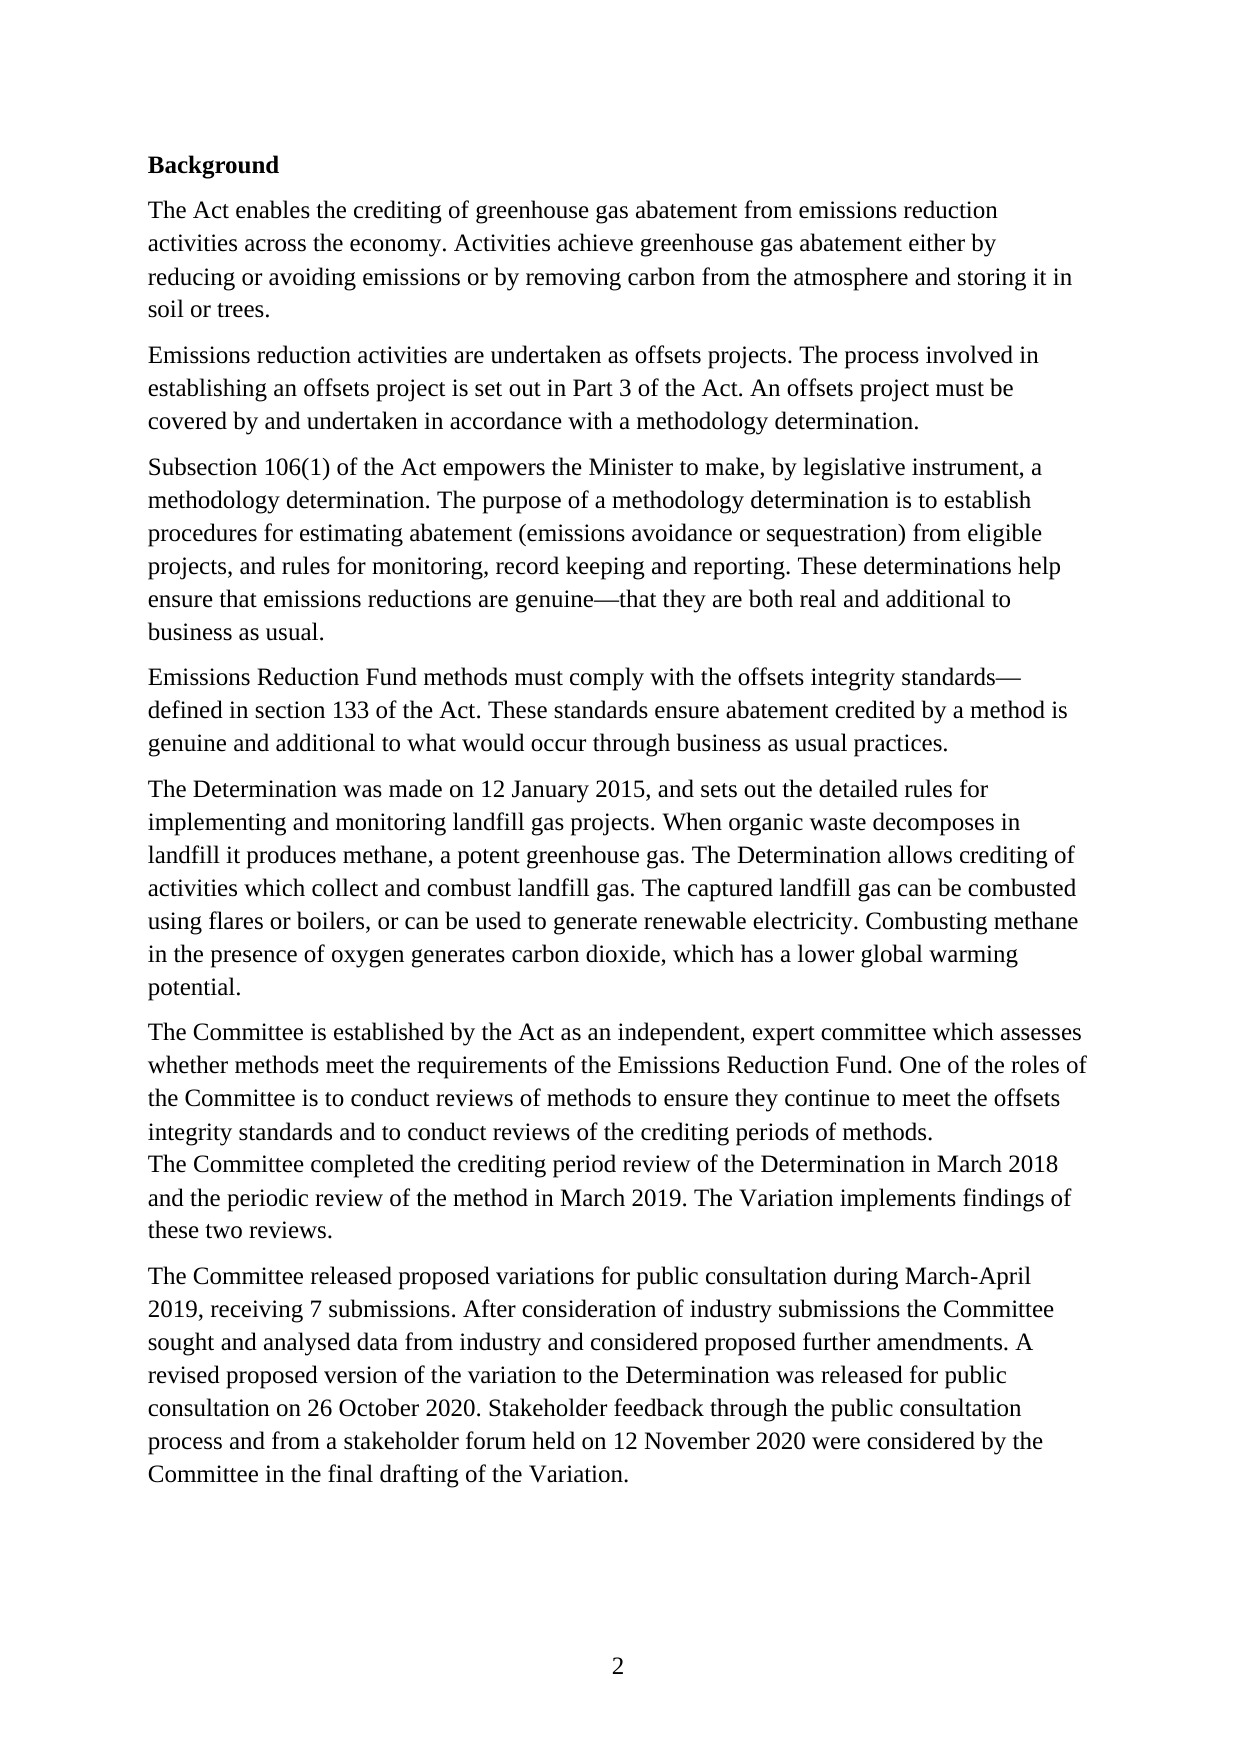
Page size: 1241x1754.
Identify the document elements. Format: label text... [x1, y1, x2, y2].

text The Act enables the crediting of greenhouse gas abatement from emissions reduction activities across the economy. Activities achieve greenhouse gas abatement either by reducing or avoiding emissions or by removing carbon from the atmosphere and storing it in soil or trees. [148, 196, 1090, 323]
text Subsection 106(1) of the Act empowers the Minister to make, by legislative instrument, a methodology determination. The purpose of a methodology determination is to establish procedures for estimating abatement (emissions avoidance or sequestration) from eligible projects, and rules for monitoring, record keeping and reporting. These determinations help ensure that emissions reductions are genuine—that they are both real and additional to business as usual. [148, 452, 1090, 646]
subtitle Background [148, 150, 1090, 179]
text Emissions reduction activities are undertaken as offsets projects. The process involved in establishing an offsets project is set out in Part 3 of the Act. An offsets project must be covered by and undertaken in accordance with a methodology determination. [148, 340, 1090, 435]
text The Committee released proposed variations for public consultation during March-April 2019, receiving 7 submissions. After consideration of industry submissions the Committee sought and analysed data from industry and considered proposed further amendments. A revised proposed version of the variation to the Determination was released for public consultation on 26 October 2020. Stakeholder feedback through the public consultation process and from a stakeholder forum held on 12 November 2020 were considered by the Committee in the final drafting of the Variation. [148, 1261, 1090, 1488]
text Emissions Reduction Fund methods must comply with the offsets integrity standards—defined in section 133 of the Act. These standards ensure abatement credited by a method is genuine and additional to what would occur through business as usual practices. [148, 662, 1090, 757]
text The Committee is established by the Act as an independent, expert committee which assesses whether methods meet the requirements of the Emissions Reduction Fund. One of the roles of the Committee is to conduct reviews of methods to ensure they continue to meet the offsets integrity standards and to conduct reviews of the crediting periods of methods. The Committee completed the crediting period review of the Determination in March 2018 and the periodic review of the method in March 2019. The Variation implements findings of these two reviews. [148, 1017, 1090, 1244]
text The Determination was made on 12 January 2015, and sets out the detailed rules for implementing and monitoring landfill gas projects. When organic waste decomposes in landfill it produces methane, a potent greenhouse gas. The Determination allows crediting of activities which collect and combust landfill gas. The captured landfill gas can be combusted using flares or boilers, or can be used to generate renewable electricity. Combusting methane in the presence of oxygen generates carbon dioxide, which has a lower global warming potential. [148, 774, 1090, 1001]
